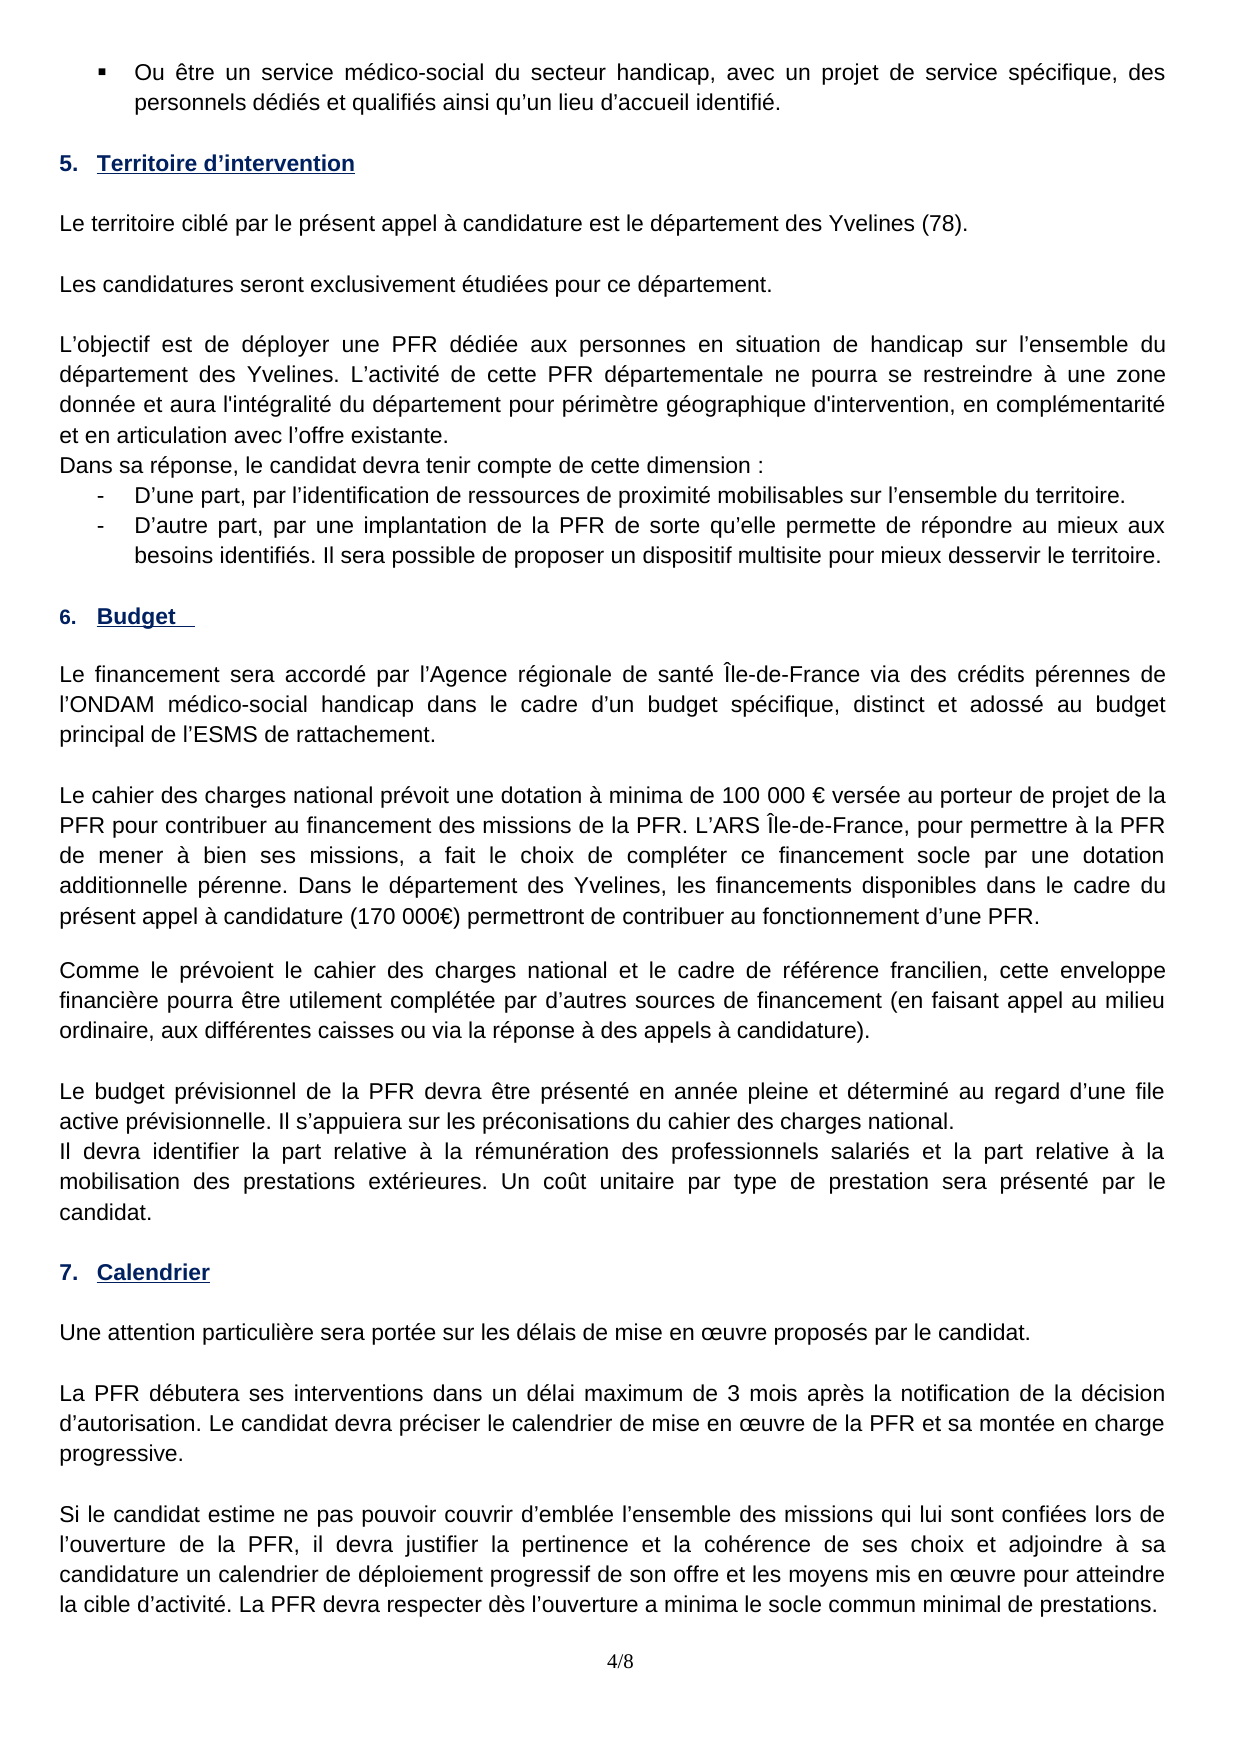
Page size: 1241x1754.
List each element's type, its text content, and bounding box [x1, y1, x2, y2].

text Le cahier des charges national prévoit une dotation à minima de 100 000 € versée au porteur de projet de la PFR pour contribuer au financement des missions de la PFR. L’ARS Île-de-France, pour permettre à la PFR de mener à bien ses missions, a fait le choix de compléter ce financement socle par une dotation additionnelle pérenne. Dans le département des Yvelines, les financements disponibles dans le cadre du présent appel à candidature (170 000€) permettront de contribuer au fonctionnement d’une PFR. [59, 782, 1167, 929]
text Le territoire ciblé par le présent appel à candidature est le département des Yvelines (78). [59, 210, 1167, 236]
text Le budget prévisionnel de la PFR devra être présenté en année pleine et déterminé au regard d’une file active prévisionnelle. Il s’appuiera sur les préconisations du cahier des charges national. [59, 1078, 1167, 1134]
text Comme le prévoient le cahier des charges national et le cadre de référence francilien, cette enveloppe financière pourra être utilement complétée par d’autres sources de financement (en faisant appel au milieu ordinaire, aux différentes caisses ou via la réponse à des appels à candidature). [59, 957, 1167, 1044]
text Les candidatures seront exclusivement étudiées pour ce département. [59, 271, 1167, 297]
list Budget [59, 603, 1167, 629]
list D’une part, par l’identification de ressources de proximité mobilisables sur l’ensemble du territoire. [97, 482, 1167, 508]
text Le financement sera accordé par l’Agence régionale de santé Île-de-France via des crédits pérennes de l’ONDAM médico-social handicap dans le cadre d’un budget spécifique, distinct et adossé au budget principal de l’ESMS de rattachement. [59, 661, 1167, 748]
text L’objectif est de déployer une PFR dédiée aux personnes en situation de handicap sur l’ensemble du département des Yvelines. L’activité de cette PFR départementale ne pourra se restreindre à une zone donnée et aura l'intégralité du département pour périmètre géographique d'intervention, en complémentarité et en articulation avec l’offre existante. [59, 331, 1167, 448]
list D’autre part, par une implantation de la PFR de sorte qu’elle permette de répondre au mieux aux besoins identifiés. Il sera possible de proposer un dispositif multisite pour mieux desservir le territoire. [97, 512, 1167, 569]
text Si le candidat estime ne pas pouvoir couvrir d’emblée l’ensemble des missions qui lui sont confiées lors de l’ouverture de la PFR, il devra justifier la pertinence et la cohérence de ses choix et adjoindre à sa candidature un calendrier de déploiement progressif de son offre et les moyens mis en œuvre pour atteindre la cible d’activité. La PFR devra respecter dès l’ouverture a minima le socle commun minimal de prestations. [59, 1501, 1167, 1618]
text Dans sa réponse, le candidat devra tenir compte de cette dimension : [59, 452, 1167, 478]
list Calendrier [59, 1259, 1167, 1285]
text Une attention particulière sera portée sur les délais de mise en œuvre proposés par le candidat. [59, 1319, 1167, 1346]
text La PFR débutera ses interventions dans un délai maximum de 3 mois après la notification de la décision d’autorisation. Le candidat devra préciser le calendrier de mise en œuvre de la PFR et sa montée en charge progressive. [59, 1380, 1167, 1467]
text Il devra identifier la part relative à la rémunération des professionnels salariés et la part relative à la mobilisation des prestations extérieures. Un coût unitaire par type de prestation sera présenté par le candidat. [59, 1138, 1167, 1225]
list Territoire d’intervention [59, 150, 1167, 176]
list Ou être un service médico-social du secteur handicap, avec un projet de service spécifique, des personnels dédiés et qualifiés ainsi qu’un lieu d’accueil identifié. [97, 59, 1167, 116]
